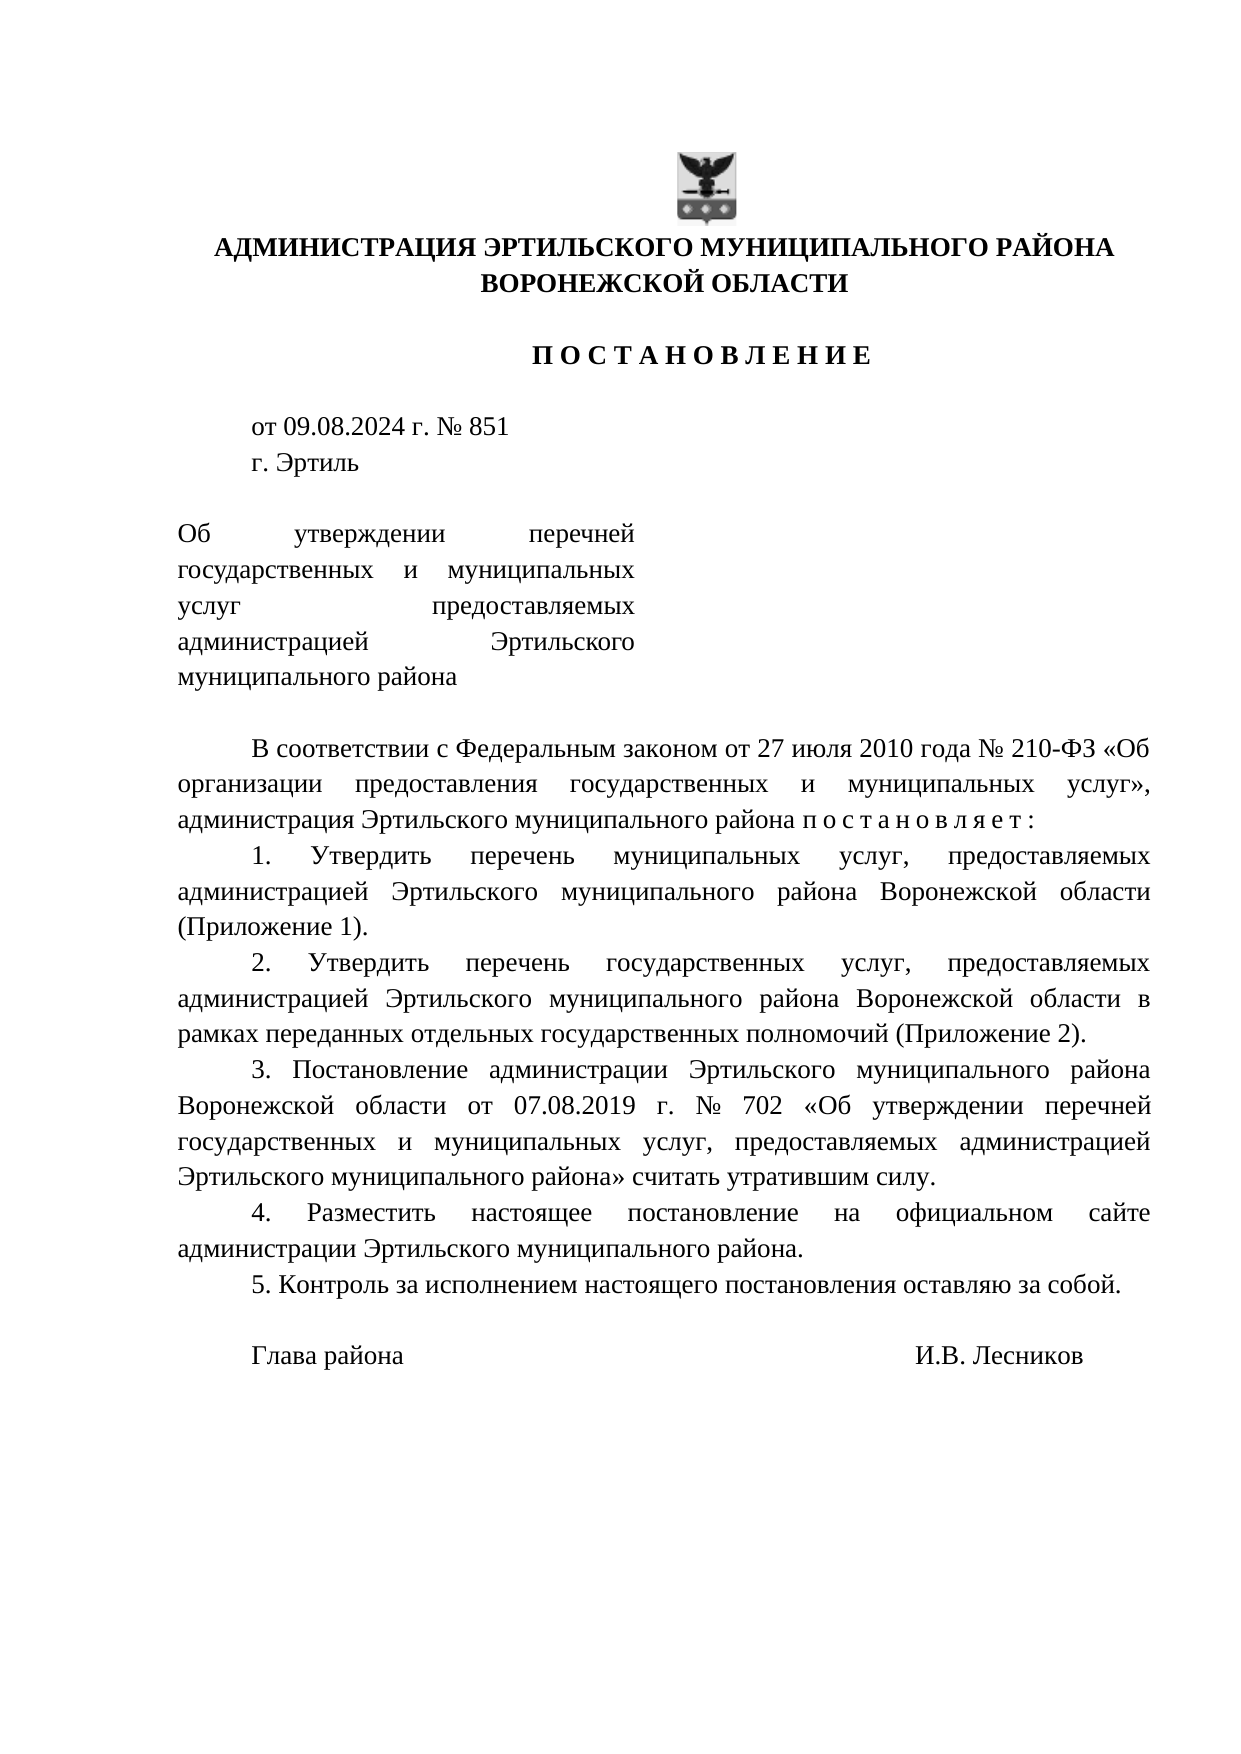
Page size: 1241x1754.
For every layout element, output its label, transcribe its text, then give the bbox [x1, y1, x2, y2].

subtitle П О С Т А Н О В Л Е Н И Е [177, 339, 1152, 370]
text 4. Разместить настоящее постановление на официальном сайте администрации Эртильского муниципального района. [177, 1196, 1152, 1263]
text от 09.08.2024 г. № 851 [177, 410, 1152, 441]
text Глава района И.В. Лесников [177, 1339, 1152, 1370]
text Об утверждении перечней государственных и муниципальных услуг предоставляемых администрацией Эртильского муниципального района [177, 517, 635, 691]
text 3. Постановление администрации Эртильского муниципального района Воронежской области от 07.08.2019 г. № 702 «Об утверждении перечней государственных и муниципальных услуг, предоставляемых администрацией Эртильского муниципального района» считать утратившим силу. [177, 1053, 1152, 1192]
text г. Эртиль [177, 446, 1152, 477]
subtitle Администрация Эртильского муниципального района [177, 232, 1152, 263]
text 1. Утвердить перечень муниципальных услуг, предоставляемых администрацией Эртильского муниципального района Воронежской области (Приложение 1). [177, 839, 1152, 942]
text 5. Контроль за исполнением настоящего постановления оставляю за собой. [177, 1268, 1152, 1299]
subtitle В соответствии с Федеральным законом от 27 июля 2010 года № 210-ФЗ «Об организации предоставления государственных и муниципальных услуг», администрация Эртильского муниципального района постановляет: [177, 732, 1152, 834]
text 2. Утвердить перечень государственных услуг, предоставляемых администрацией Эртильского муниципального района Воронежской области в рамках переданных отдельных государственных полномочий (Приложение 2). [177, 946, 1152, 1049]
subtitle Воронежской области [177, 267, 1152, 298]
